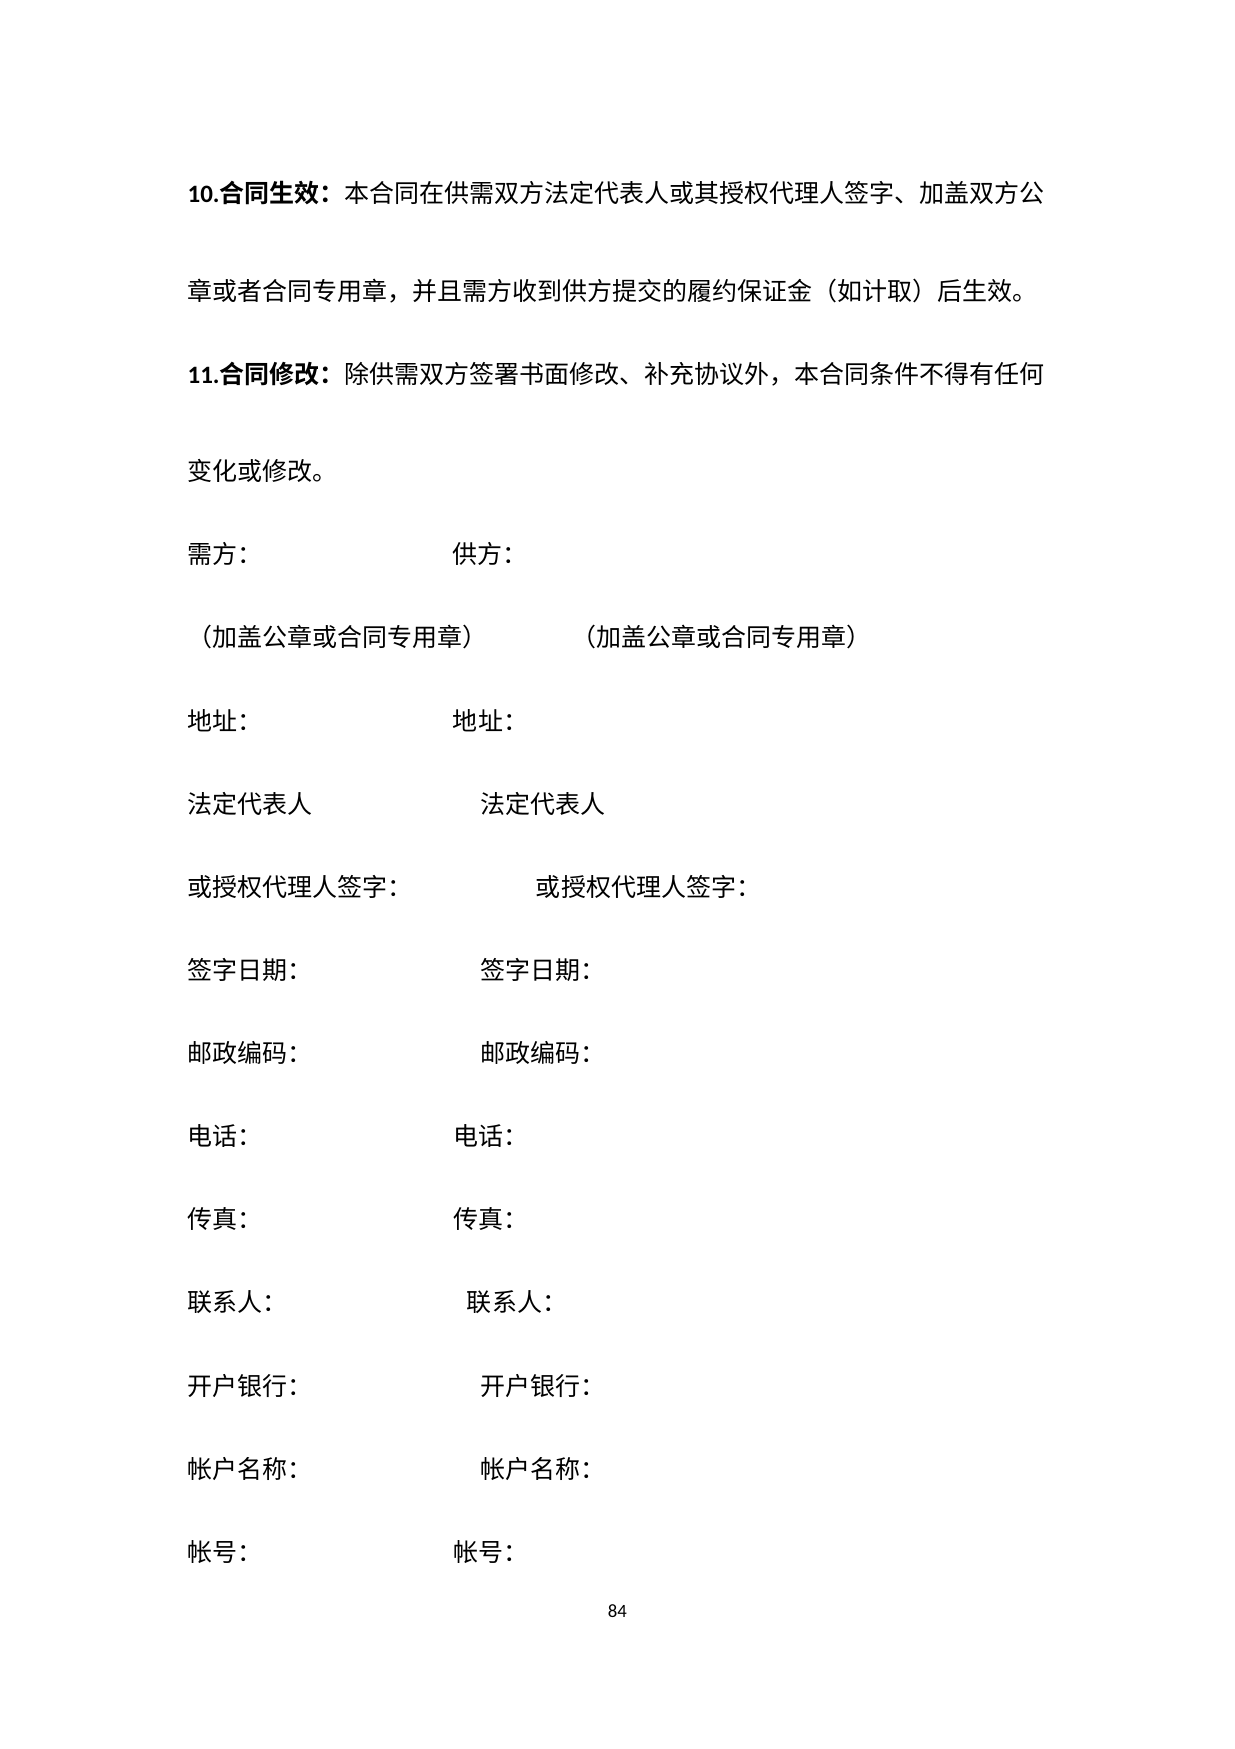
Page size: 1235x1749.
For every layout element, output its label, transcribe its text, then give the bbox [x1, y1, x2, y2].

text 邮政编码： 邮政编码： [187, 1019, 1047, 1084]
text 签字日期： 签字日期： [187, 936, 1047, 1001]
text （加盖公章或合同专用章） （加盖公章或合同专用章） [187, 603, 1047, 668]
text 电话： 电话： [187, 1102, 1047, 1167]
text 传真： 传真： [187, 1185, 1047, 1250]
text 或授权代理人签字： 或授权代理人签字： [187, 853, 1047, 918]
text 需方： 供方： [187, 520, 1047, 585]
text 地址： 地址： [187, 687, 1047, 752]
text 开户银行： 开户银行： [187, 1352, 1047, 1417]
text 帐户名称： 帐户名称： [187, 1435, 1047, 1500]
text 联系人： 联系人： [187, 1268, 1047, 1333]
text 10.合同生效：本合同在供需双方法定代表人或其授权代理人签字、加盖双方公章或者合同专用章，并且需方收到供方提交的履约保证金（如计取）后生效。 [187, 159, 1047, 322]
text 帐号： 帐号： [187, 1518, 1047, 1583]
text 11.合同修改：除供需双方签署书面修改、补充协议外，本合同条件不得有任何变化或修改。 [187, 340, 1047, 502]
text 法定代表人 法定代表人 [187, 770, 1047, 835]
